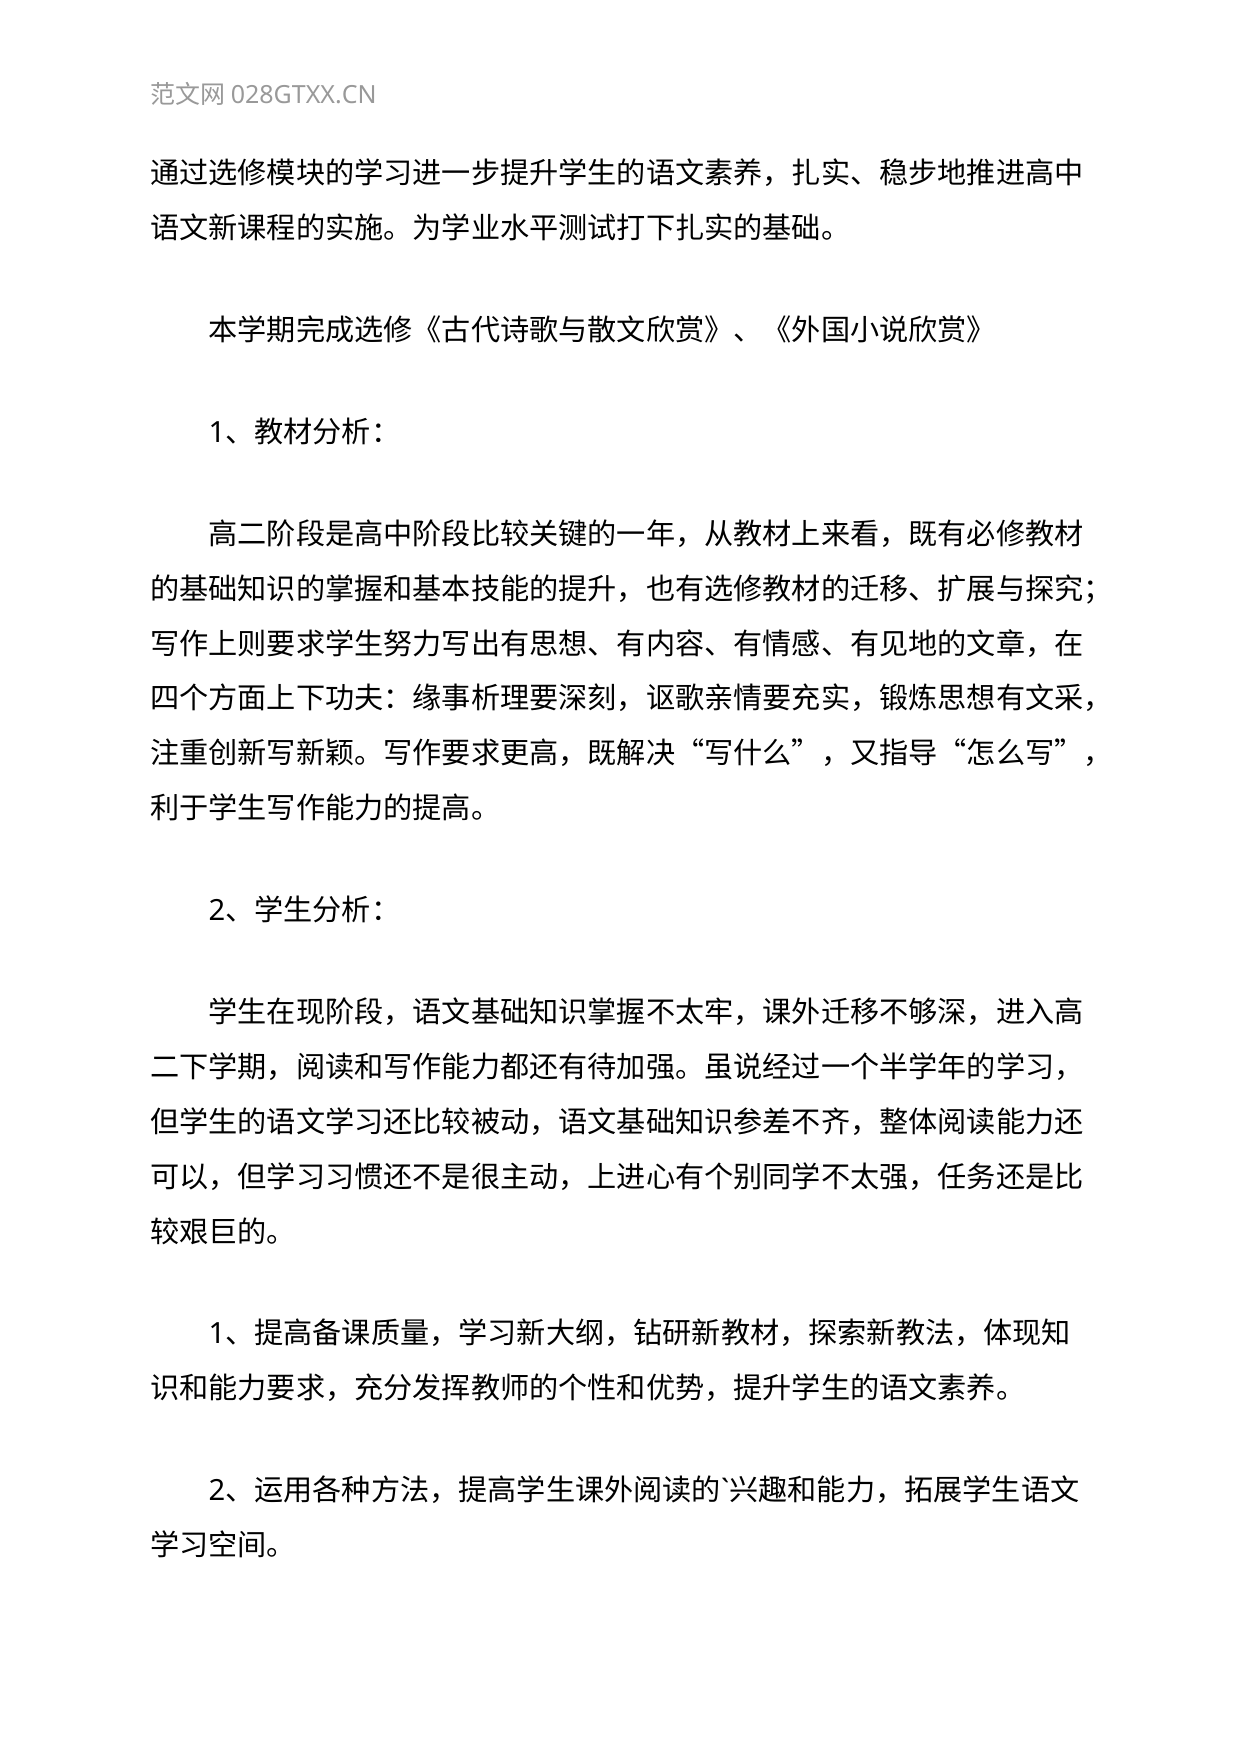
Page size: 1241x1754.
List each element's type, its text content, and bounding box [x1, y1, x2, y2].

text 1、提高备课质量，学习新大纲，钻研新教材，探索新教法，体现知识和能力要求，充分发挥教师的个性和优势，提升学生的语文素养。 [150, 1310, 1090, 1407]
text 2、学生分析： [150, 887, 1090, 929]
text 1、教材分析： [150, 408, 1090, 451]
text 高二阶段是高中阶段比较关键的一年，从教材上来看，既有必修教材的基础知识的掌握和基本技能的提升，也有选修教材的迁移、扩展与探究；写作上则要求学生努力写出有思想、有内容、有情感、有见地的文章，在四个方面上下功夫：缘事析理要深刻，讴歌亲情要充实，锻炼思想有文采，注重创新写新颖。写作要求更高，既解决“写什么”，又指导“怎么写”，利于学生写作能力的提高。 [150, 510, 1090, 827]
text 2、运用各种方法，提高学生课外阅读的`兴趣和能力，拓展学生语文学习空间。 [150, 1467, 1090, 1564]
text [150, 150, 1090, 247]
text 本学期完成选修《古代诗歌与散文欣赏》、《外国小说欣赏》 [150, 307, 1090, 349]
text 学生在现阶段，语文基础知识掌握不太牢，课外迁移不够深，进入高二下学期，阅读和写作能力都还有待加强。虽说经过一个半学年的学习，但学生的语文学习还比较被动，语文基础知识参差不齐，整体阅读能力还可以，但学习习惯还不是很主动，上进心有个别同学不太强，任务还是比较艰巨的。 [150, 989, 1090, 1251]
